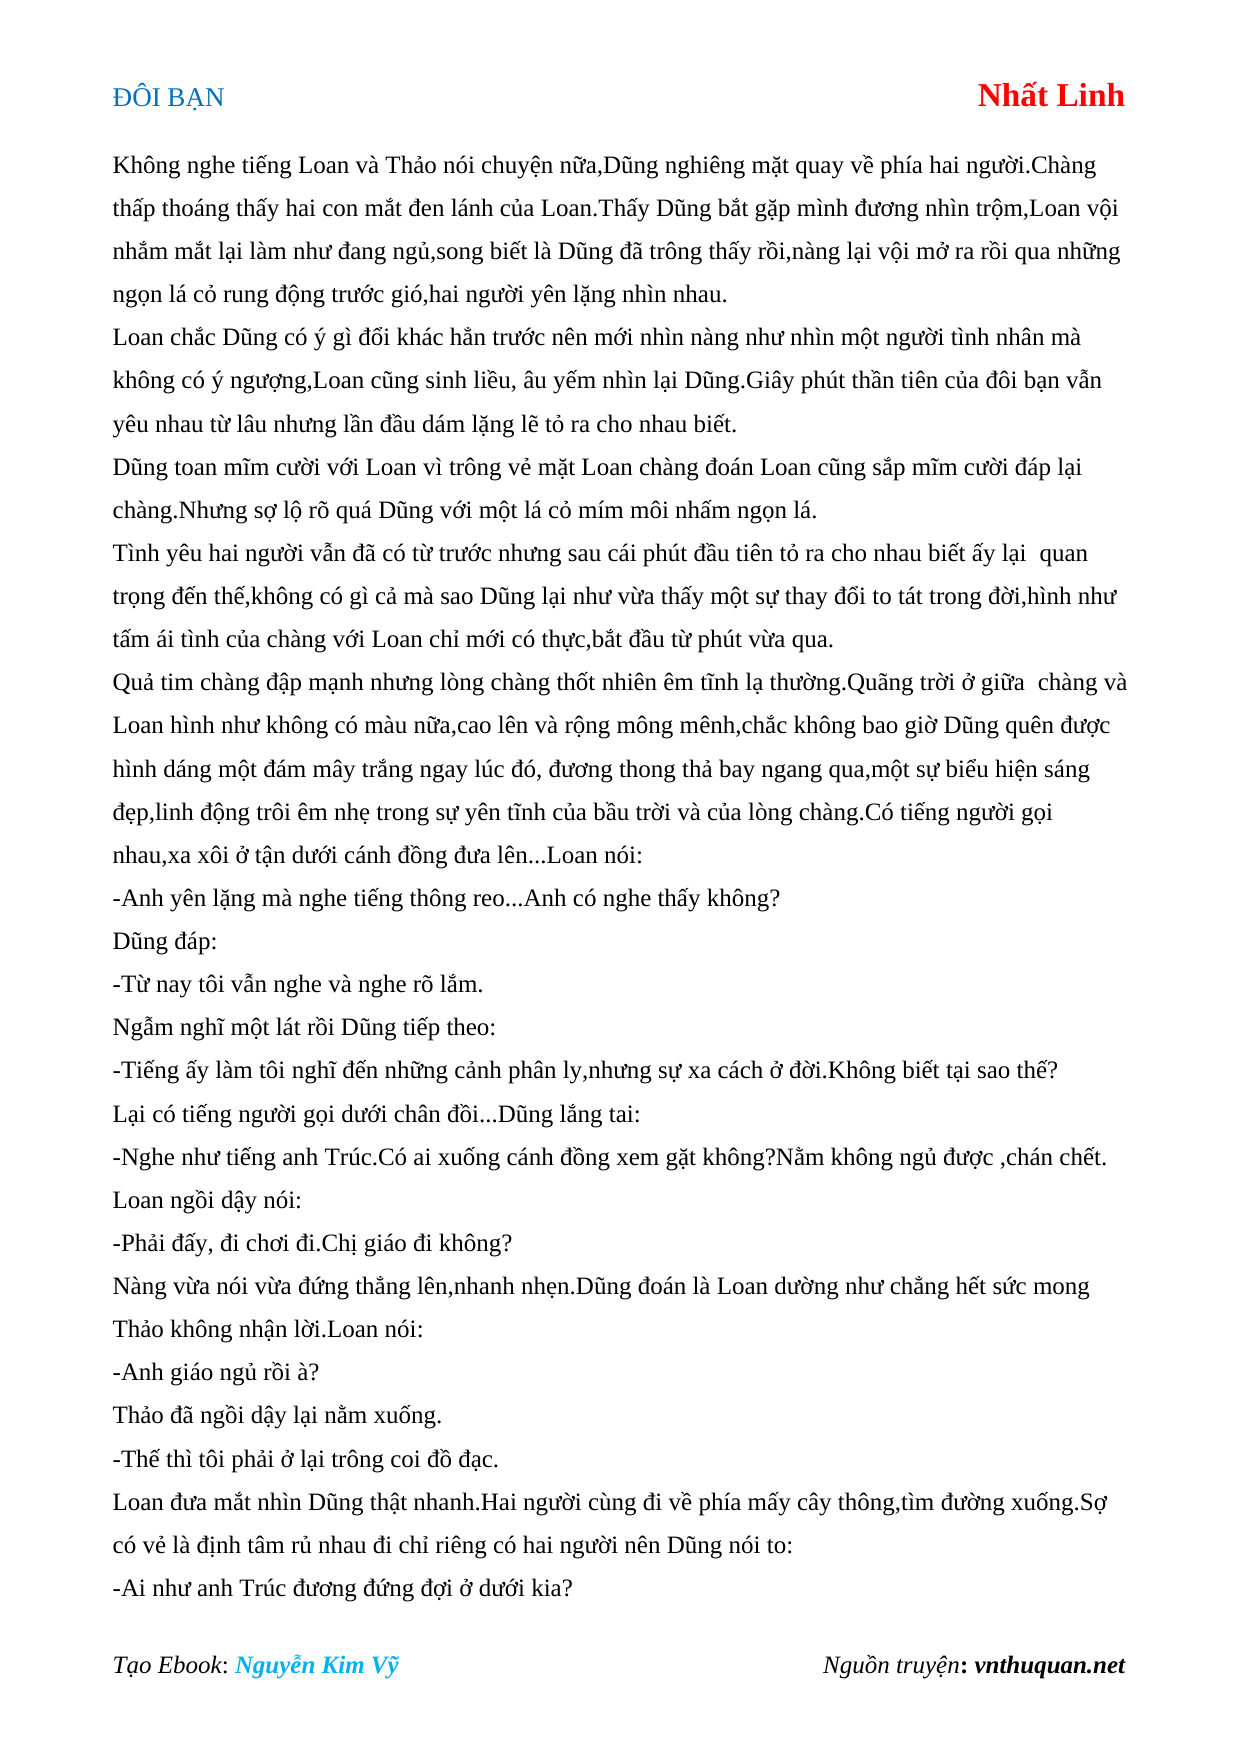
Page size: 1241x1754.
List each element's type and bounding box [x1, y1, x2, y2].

text [112, 150, 1128, 1602]
